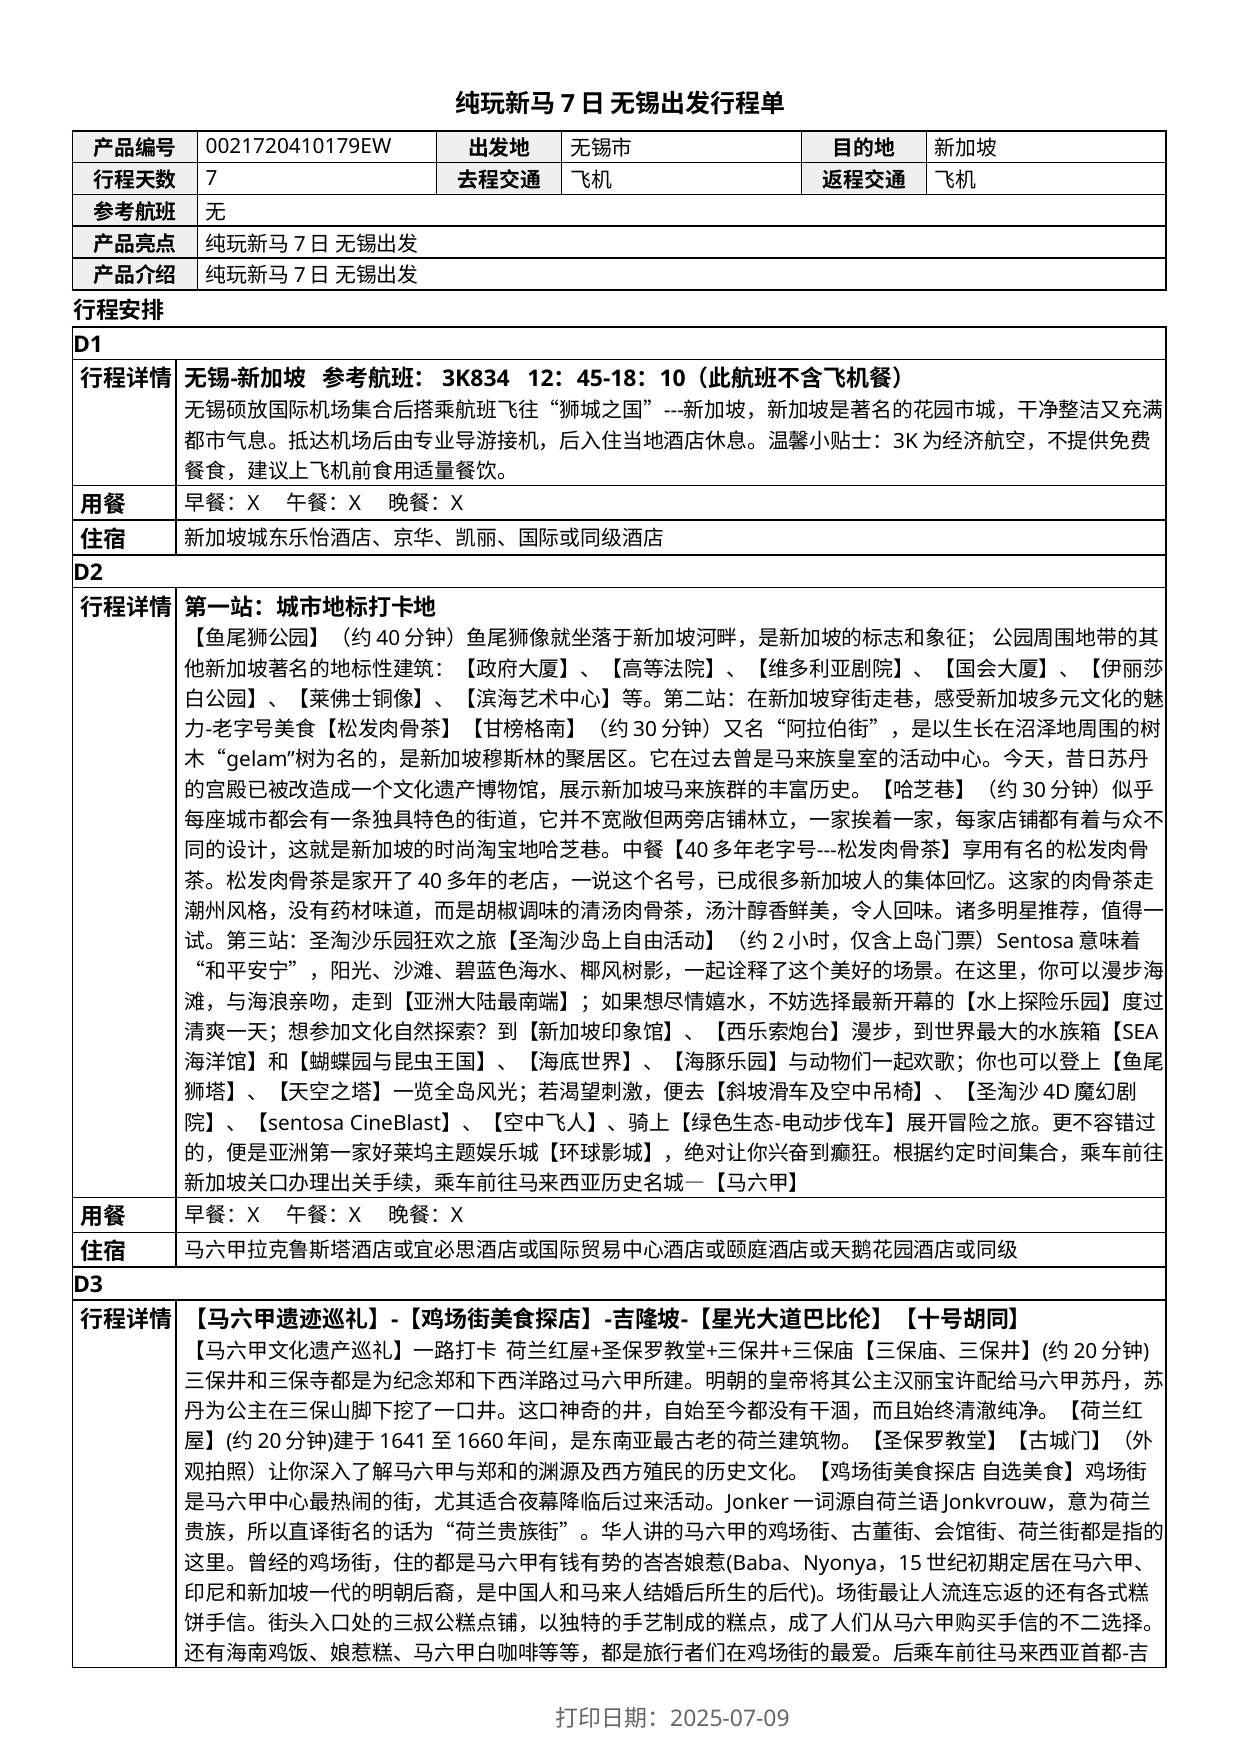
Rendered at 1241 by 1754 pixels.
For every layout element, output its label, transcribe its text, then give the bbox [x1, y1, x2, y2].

table_cell 新加坡城东乐怡酒店、京华、凯丽、国际或同级酒店 [177, 521, 1165, 554]
table_cell 行程详情 [73, 588, 175, 1197]
table_cell 住宿 [73, 521, 175, 554]
table_header 无锡市 [562, 132, 801, 162]
table_cell 7 [198, 163, 436, 193]
text 行程安排 [73, 292, 1167, 325]
table_cell 行程天数 [73, 163, 197, 193]
table_cell 行程详情 [73, 1301, 175, 1667]
table_cell 住宿 [73, 1233, 175, 1266]
table_cell 无锡-新加坡 参考航班： 3K834 12：45-18：10（此航班不含飞机餐） 无锡硕放国际机场集合后搭乘航班飞往“狮城之国”---新加坡，新加坡是著名的花园市城，干净整洁又充满都市气息。抵达机场后由专业导游接机，后入住当地酒店休息。 [177, 360, 1165, 484]
table_cell 马六甲拉克鲁斯塔酒店或宜必思酒店或国际贸易中心酒店或颐庭酒店或天鹅花园酒店或同级 [177, 1233, 1165, 1266]
table_cell 飞机 [927, 163, 1165, 193]
table_cell 无 [198, 195, 1165, 225]
table_header D1 [73, 328, 1165, 359]
table_cell 早餐：X 午餐：X 晚餐：X [177, 486, 1165, 519]
text 纯玩新马 7日 无锡出发行程单 [73, 83, 1167, 119]
table_cell 产品介绍 [73, 259, 197, 289]
table_cell 纯玩新马 7日 无锡出发 [198, 227, 1165, 257]
table_header 出发地 [437, 132, 561, 162]
table_header 产品编号 [73, 132, 197, 162]
table_header 目的地 [802, 132, 926, 162]
table_cell 纯玩新马 7日 无锡出发 [198, 259, 1165, 289]
table_cell D3 [73, 1268, 1165, 1299]
table_header 新加坡 [927, 132, 1165, 162]
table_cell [177, 1301, 1165, 1667]
table_cell 参考航班 [73, 195, 197, 225]
table_cell 产品亮点 [73, 227, 197, 257]
table_cell 用餐 [73, 1198, 175, 1231]
table_cell 飞机 [562, 163, 801, 193]
table_cell 用餐 [73, 486, 175, 519]
table_cell 第一站：城市地标打卡地 【鱼尾狮公园】（约40分钟）鱼尾狮像就坐落于新加坡河畔，是新加坡的标志和象征； 公园周围地带的其他新加坡著名的地标性建筑：【政府大厦】、【高等法院】、【维多利亚剧院】、【国会大厦】、【伊丽莎白公园】、【莱佛士铜像】、【滨海艺术中心】等。 [177, 588, 1165, 1197]
table_cell 早餐：X 午餐：X 晚餐：X [177, 1198, 1165, 1231]
table_header 0021720410179EW [198, 132, 436, 162]
table_cell D2 [73, 556, 1165, 587]
table_cell 返程交通 [802, 163, 926, 193]
table_cell 去程交通 [437, 163, 561, 193]
table_cell 行程详情 [73, 360, 175, 484]
